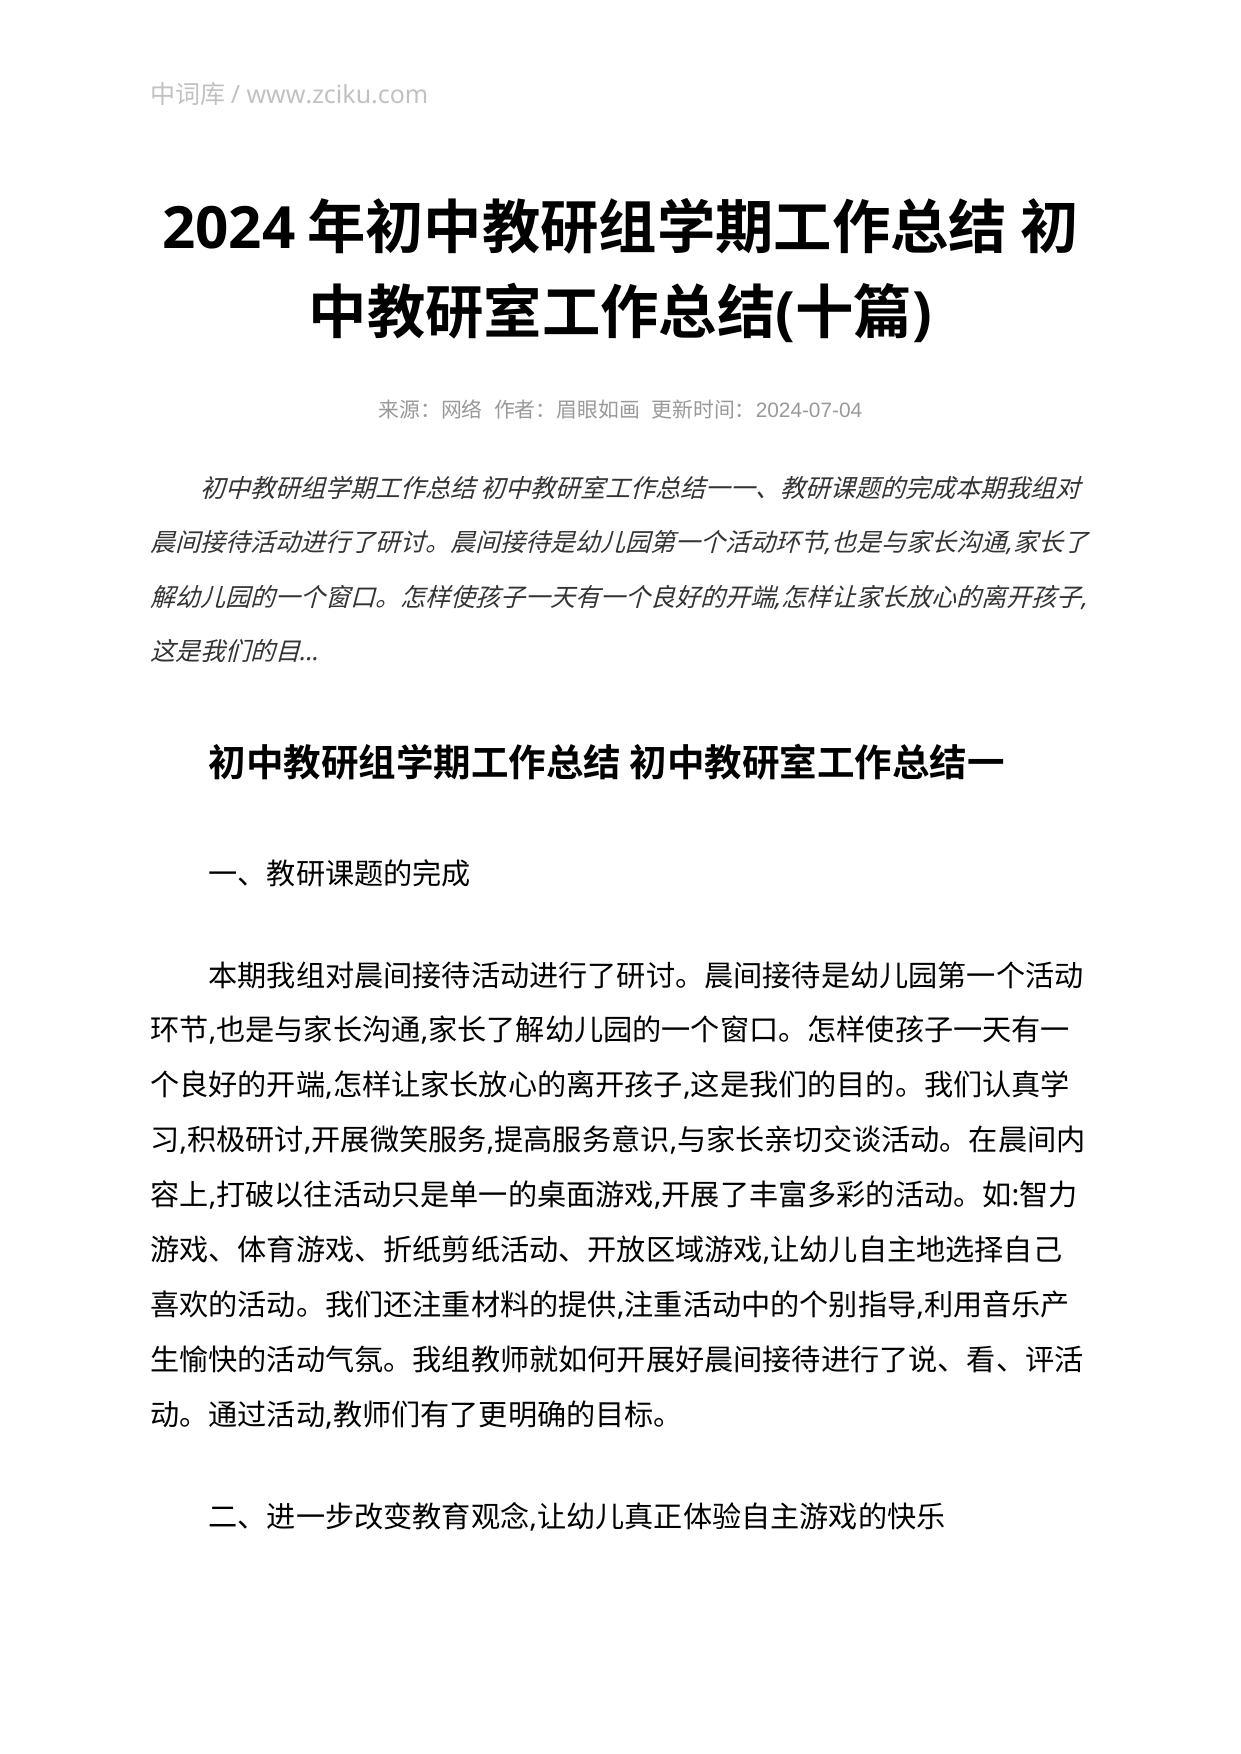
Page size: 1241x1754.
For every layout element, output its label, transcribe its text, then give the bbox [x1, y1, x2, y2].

text 来源：网络 作者：眉眼如画 更新时间：2024-07-04 [150, 398, 1090, 422]
text 初中教研组学期工作总结 初中教研室工作总结一一、教研课题的完成本期我组对晨间接待活动进行了研讨。晨间接待是幼儿园第一个活动环节,也是与家长沟通,家长了解幼儿园的一个窗口。怎样使孩子一天有一个良好的开端,怎样让家长放心的离开孩子,这是我们的目... [150, 468, 1090, 668]
text 二、进一步改变教育观念,让幼儿真正体验自主游戏的快乐 [150, 1494, 1090, 1536]
text 一、教研课题的完成 [150, 850, 1090, 893]
text 本期我组对晨间接待活动进行了研讨。晨间接待是幼儿园第一个活动环节,也是与家长沟通,家长了解幼儿园的一个窗口。怎样使孩子一天有一个良好的开端,怎样让家长放心的离开孩子,这是我们的目的。我们认真学习,积极研讨,开展微笑服务,提高服务意识,与家长亲切交谈活动。在晨间内容上,打破以往活动只是单一的桌面游戏,开展了丰富多彩的活动。如:智力游戏、体育游戏、折纸剪纸活动、开放区域游戏,让幼儿自主地选择自己喜欢的活动。我们还注重材料的提供,注重活动中的个别指导,利用音乐产生愉快的活动气氛。我组教师就如何开展好晨间接待进行了说、看、评活动。通过活动,教师们有了更明确的目标。 [150, 952, 1090, 1434]
subtitle 2024年初中教研组学期工作总结 初中教研室工作总结(十篇) [150, 181, 1090, 351]
text 初中教研组学期工作总结 初中教研室工作总结一 [150, 733, 1090, 787]
